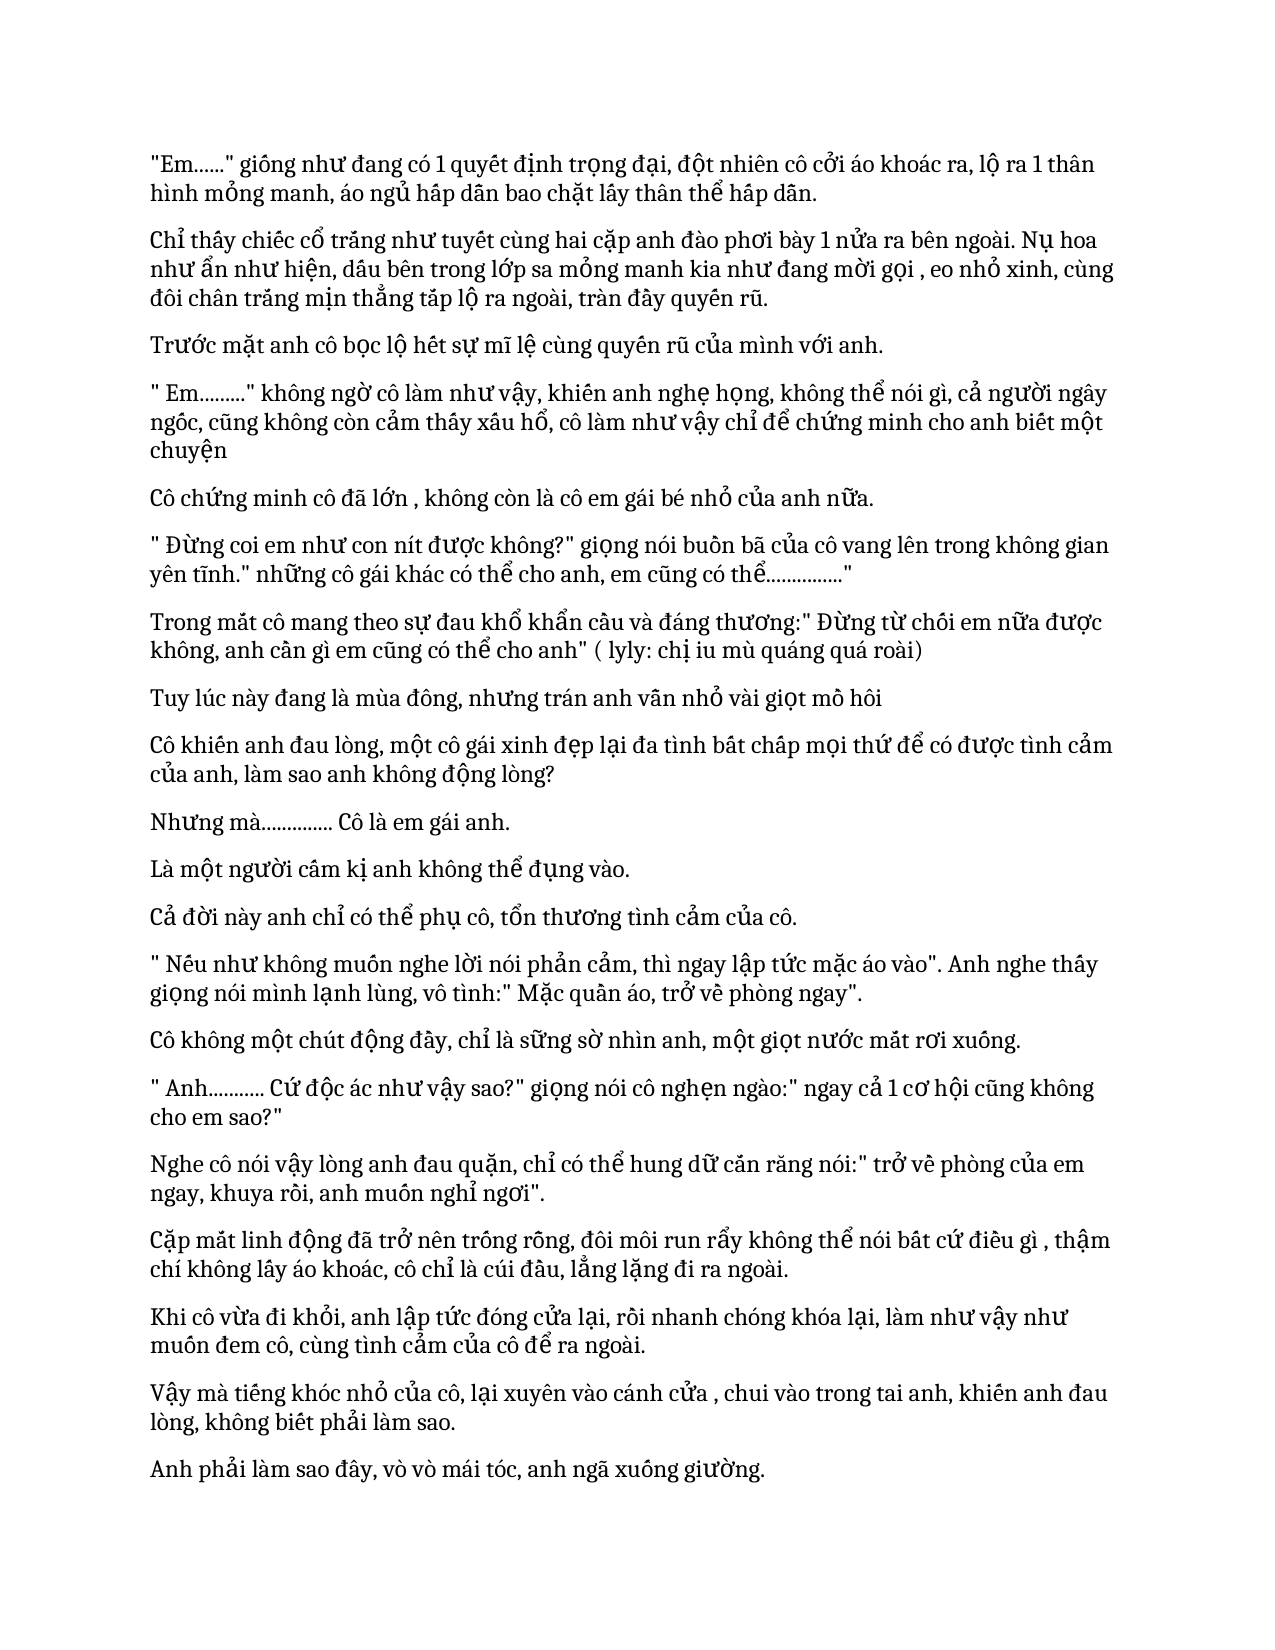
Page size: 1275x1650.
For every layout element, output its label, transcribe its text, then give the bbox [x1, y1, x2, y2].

text Tuy lúc này đang là mùa đông, nhưng trán anh vẫn nhỏ vài giọt mồ hôi [150, 684, 1125, 712]
text Là một người cấm kị anh không thể đụng vào. [150, 855, 1125, 884]
text Chỉ thấy chiếc cổ trắng như tuyết cùng hai cặp anh đào phơi bày 1 nửa ra bên ngoài. Nụ hoa như ẩn như hiện, dấu bên trong lớp sa mỏng manh kia như đang mời gọi , eo nhỏ xinh, cùng đôi chân trắng mịn thẳng tắp lộ ra ngoài, tràn đầy quyến rũ. [150, 226, 1125, 312]
text Cô không một chút động đầy, chỉ là sững sờ nhìn anh, một giọt nước mắt rơi xuống. [150, 1026, 1125, 1055]
text Khi cô vừa đi khỏi, anh lập tức đóng cửa lại, rồi nhanh chóng khóa lại, làm như vậy như muốn đem cô, cùng tình cảm của cô để ra ngoài. [150, 1302, 1125, 1360]
text Cô khiến anh đau lòng, một cô gái xinh đẹp lại đa tình bất chấp mọi thứ để có được tình cảm của anh, làm sao anh không động lòng? [150, 731, 1125, 789]
text " Em........." không ngờ cô làm như vậy, khiến anh nghẹ họng, không thể nói gì, cả người ngây ngốc, cũng không còn cảm thấy xấu hổ, cô làm như vậy chỉ để chứng minh cho anh biết một chuyện [150, 379, 1125, 465]
text Nhưng mà.............. Cô là em gái anh. [150, 807, 1125, 836]
text " Nếu như không muốn nghe lời nói phản cảm, thì ngay lập tức mặc áo vào". Anh nghe thấy giọng nói mình lạnh lùng, vô tình:" Mặc quần áo, trở về phòng ngay". [150, 950, 1125, 1007]
text Cặp mắt linh động đã trở nên trống rỗng, đôi môi run rẩy không thể nói bất cứ điều gì , thậm chí không lấy áo khoác, cô chỉ là cúi đầu, lẳng lặng đi ra ngoài. [150, 1226, 1125, 1284]
text "Em......" giống như đang có 1 quyết định trọng đại, đột nhiên cô cởi áo khoác ra, lộ ra 1 thân hình mỏng manh, áo ngủ hấp dẫn bao chặt lấy thân thể hấp dẫn. [150, 150, 1125, 207]
text Trong mắt cô mang theo sự đau khổ khẩn cầu và đáng thương:" Đừng từ chối em nữa được không, anh cần gì em cũng có thể cho anh" ( lyly: chị iu mù quáng quá roài) [150, 607, 1125, 665]
text Cả đời này anh chỉ có thể phụ cô, tổn thương tình cảm của cô. [150, 902, 1125, 931]
text Trước mặt anh cô bọc lộ hết sự mĩ lệ cùng quyến rũ của mình với anh. [150, 331, 1125, 360]
text " Đừng coi em như con nít được không?" giọng nói buồn bã của cô vang lên trong không gian yên tĩnh." những cô gái khác có thể cho anh, em cũng có thể..............." [150, 531, 1125, 589]
text Vậy mà tiếng khóc nhỏ của cô, lại xuyên vào cánh cửa , chui vào trong tai anh, khiến anh đau lòng, không biết phải làm sao. [150, 1379, 1125, 1436]
text Cô chứng minh cô đã lớn , không còn là cô em gái bé nhỏ của anh nữa. [150, 484, 1125, 512]
text " Anh........... Cứ độc ác như vậy sao?" giọng nói cô nghẹn ngào:" ngay cả 1 cơ hội cũng không cho em sao?" [150, 1074, 1125, 1131]
text Nghe cô nói vậy lòng anh đau quặn, chỉ có thể hung dữ cắn răng nói:" trở về phòng của em ngay, khuya rồi, anh muốn nghỉ ngơi". [150, 1150, 1125, 1207]
text Anh phải làm sao đây, vò vò mái tóc, anh ngã xuống giường. [150, 1455, 1125, 1484]
